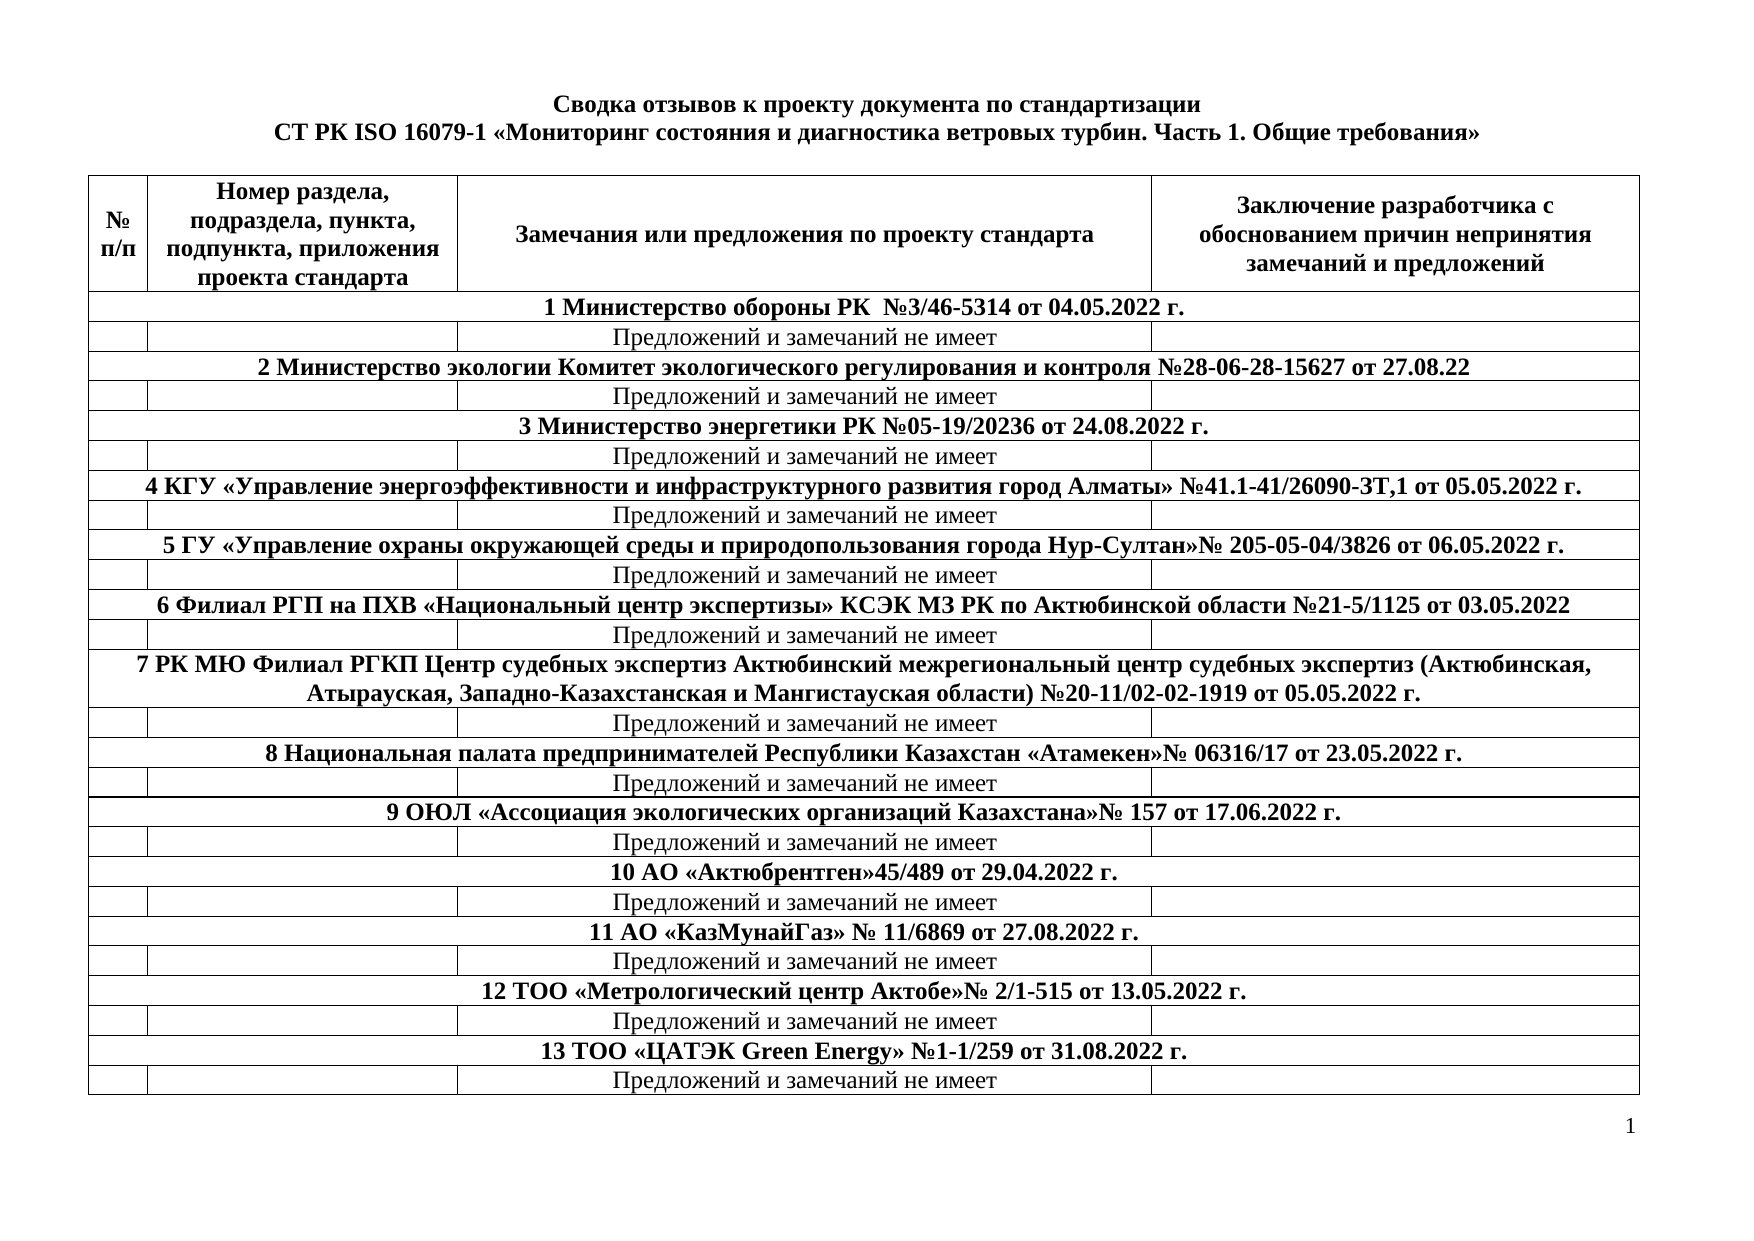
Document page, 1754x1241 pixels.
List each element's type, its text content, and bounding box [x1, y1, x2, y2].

table_cell [1152, 1006, 1639, 1035]
table_cell [89, 381, 147, 410]
table_cell [148, 322, 457, 351]
table_cell [89, 827, 147, 856]
table_cell 11 АО «КазМунайГаз» № 11/6869 от 27.08.2022 г. [89, 917, 1639, 945]
table_cell [89, 322, 147, 351]
table_cell 9 ОЮЛ «Ассоциация экологических организаций Казахстана»№ 157 от 17.06.2022 г. [89, 798, 1639, 826]
table_cell [1152, 441, 1639, 470]
table_cell Предложений и замечаний не имеет [458, 1066, 1151, 1094]
table_cell [1152, 887, 1639, 916]
table_cell [89, 887, 147, 916]
table_cell 1 Министерство обороны РК №3/46-5314 от 04.05.2022 г. [89, 292, 1639, 321]
table_cell [1152, 1066, 1639, 1094]
table_cell 6 Филиал РГП на ПХВ «Национальный центр экспертизы» КСЭК МЗ РК по Актюбинской области №21-5/1125 от 03.05.2022 [89, 590, 1639, 619]
table_cell Предложений и замечаний не имеет [458, 620, 1151, 648]
table_cell [148, 946, 457, 975]
table_cell [148, 827, 457, 856]
table_cell [148, 441, 457, 470]
table_cell [148, 560, 457, 589]
table_cell [1152, 560, 1639, 589]
table_header Заключение разработчика с обоснованием причин непринятия замечаний и предложений [1152, 176, 1639, 291]
table_cell 4 КГУ «Управление энергоэффективности и инфраструктурного развития город Алматы» №41.1-41/26090-ЗТ,1 от 05.05.2022 г. [89, 471, 1639, 499]
table_cell [1152, 946, 1639, 975]
table_cell Предложений и замечаний не имеет [458, 441, 1151, 470]
table_cell [1152, 322, 1639, 351]
table_cell [89, 441, 147, 470]
table_cell Предложений и замечаний не имеет [458, 768, 1151, 796]
table_cell [148, 887, 457, 916]
table_cell Предложений и замечаний не имеет [458, 560, 1151, 589]
table_cell [89, 708, 147, 737]
table_cell Предложений и замечаний не имеет [458, 827, 1151, 856]
table_cell [148, 620, 457, 648]
table_cell 5 ГУ «Управление охраны окружающей среды и природопользования города Нур-Султан»№ 205-05-04/3826 от 06.05.2022 г. [89, 530, 1639, 559]
table_cell 3 Министерство энергетики РК №05-19/20236 от 24.08.2022 г. [89, 411, 1639, 440]
table_cell 8 Национальная палата предпринимателей Республики Казахстан «Атамекен»№ 06316/17 от 23.05.2022 г. [89, 738, 1639, 767]
table_cell Предложений и замечаний не имеет [458, 887, 1151, 916]
table_cell 2 Министерство экологии Комитет экологического регулирования и контроля №28-06-28-15627 от 27.08.22 [89, 352, 1639, 380]
table_cell [1152, 708, 1639, 737]
table_cell Предложений и замечаний не имеет [458, 381, 1151, 410]
table_cell 13 ТОО «ЦАТЭК Green Energy» №1-1/259 от 31.08.2022 г. [89, 1036, 1639, 1064]
table_cell Предложений и замечаний не имеет [458, 708, 1151, 737]
table_cell [89, 1006, 147, 1035]
table_cell [89, 560, 147, 589]
table_header № п/п [89, 176, 147, 291]
table_cell [89, 1066, 147, 1094]
table_cell [89, 501, 147, 529]
table_cell [1152, 827, 1639, 856]
table_cell Предложений и замечаний не имеет [458, 501, 1151, 529]
table_header Замечания или предложения по проекту стандарта [458, 176, 1151, 291]
table_cell [148, 1066, 457, 1094]
table_cell [89, 768, 147, 796]
table_cell [1152, 381, 1639, 410]
table_cell 10 АО «Актюбрентген»45/489 от 29.04.2022 г. [89, 857, 1639, 886]
table_cell [148, 768, 457, 796]
table_cell [1152, 620, 1639, 648]
table_cell [1152, 501, 1639, 529]
table_cell [89, 946, 147, 975]
table_cell [1152, 768, 1639, 796]
table_cell 12 ТОО «Метрологический центр Актобе»№ 2/1-515 от 13.05.2022 г. [89, 976, 1639, 1005]
table_cell [89, 620, 147, 648]
table_cell Предложений и замечаний не имеет [458, 1006, 1151, 1035]
table_cell Предложений и замечаний не имеет [458, 322, 1151, 351]
text Сводка отзывов к проекту документа по стандартизации [118, 89, 1636, 117]
table_cell [148, 381, 457, 410]
table_cell Предложений и замечаний не имеет [458, 946, 1151, 975]
table_cell 7 РК МЮ Филиал РГКП Центр судебных экспертиз Актюбинский межрегиональный центр судебных экспертиз (Актюбинская, Атырауская, Западно-Казахстанская и Мангистауская области) №20-11/02-02-1919 от 05.05.2022 г. [89, 650, 1639, 707]
table_cell [148, 501, 457, 529]
table_header Номер раздела, подраздела, пункта, подпункта, приложения проекта стандарта [148, 176, 457, 291]
table_cell [148, 1006, 457, 1035]
text СТ РК ISO 16079-1 «Мониторинг состояния и диагностика ветровых турбин. Часть 1. Общие требования» [118, 117, 1636, 146]
table_cell [148, 708, 457, 737]
